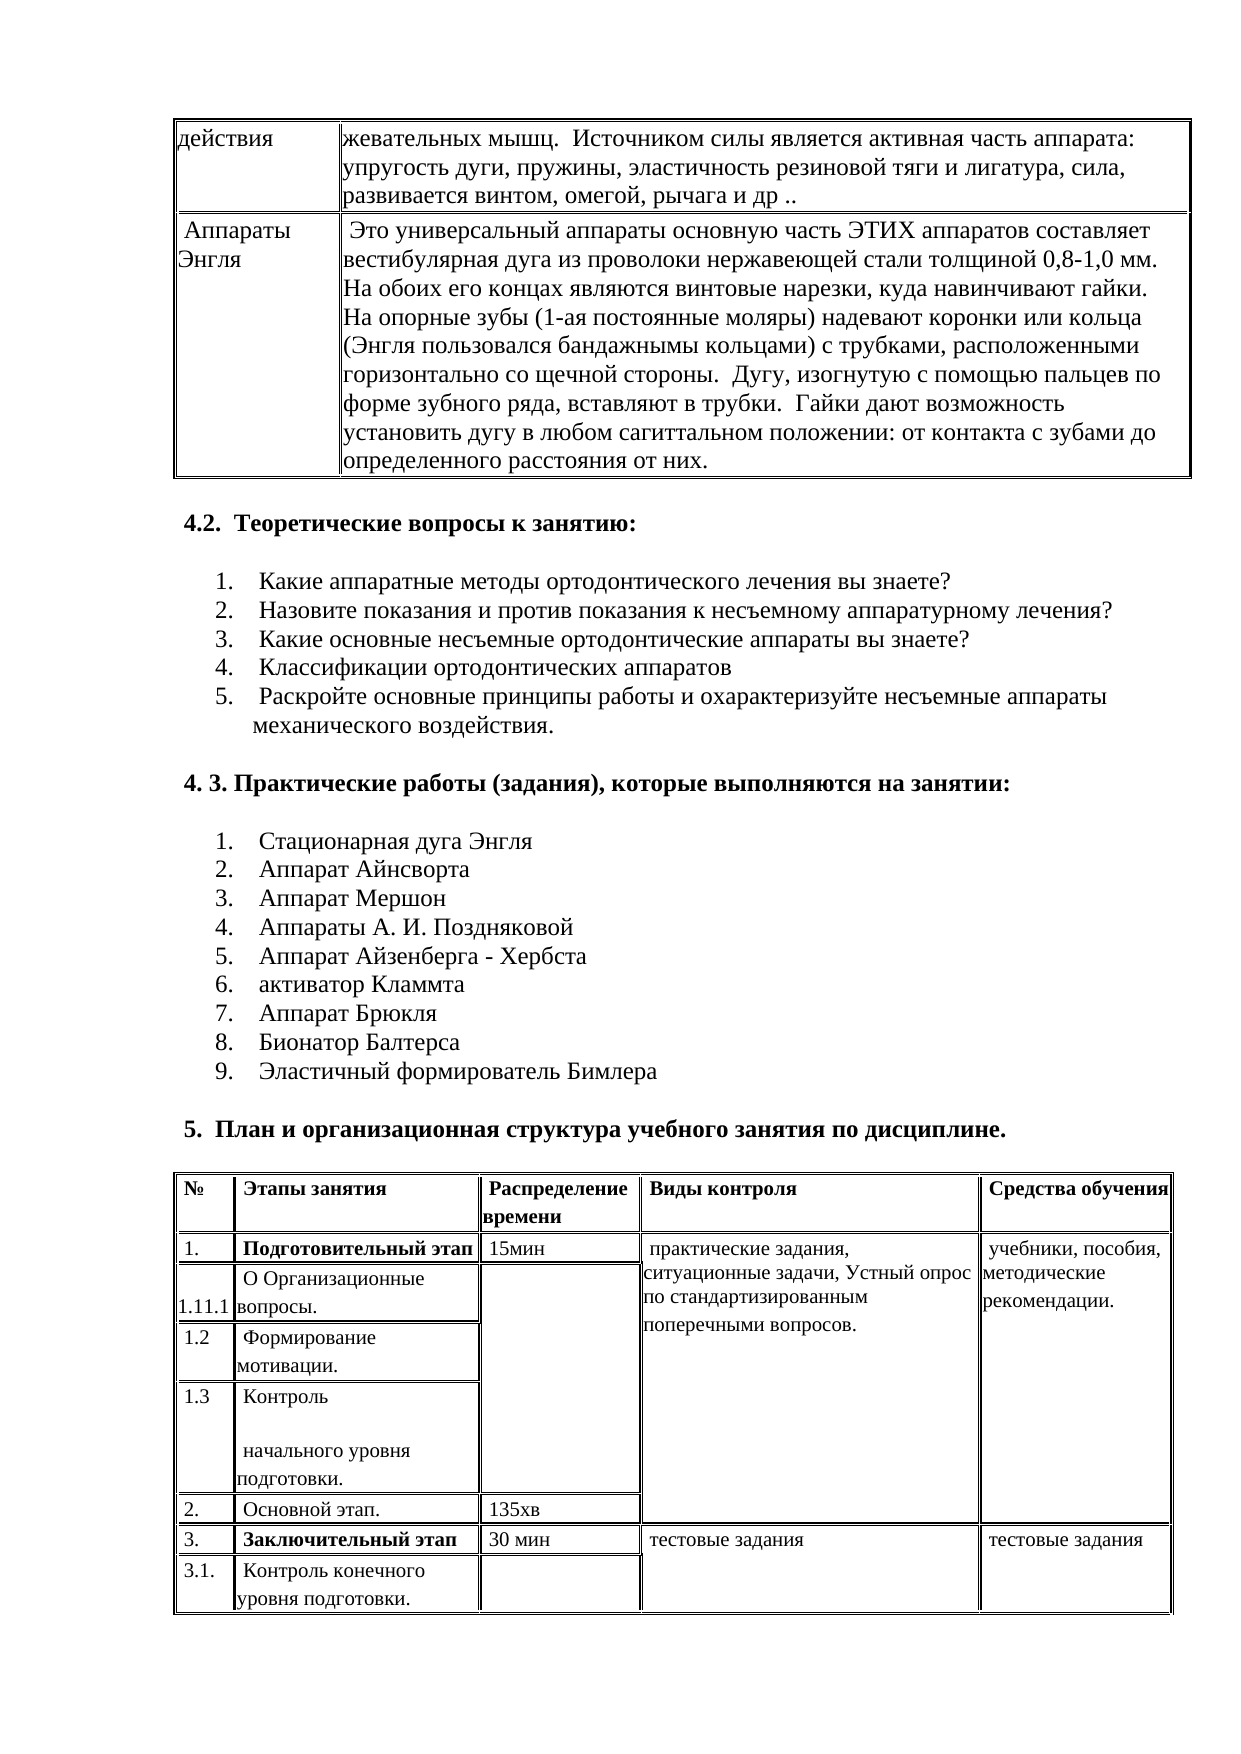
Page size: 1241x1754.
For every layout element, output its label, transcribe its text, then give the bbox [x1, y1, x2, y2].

list Классификации ортодонтических аппаратов Классификации ортодонтических аппаратов [215, 652, 1152, 681]
list Аппарат Айзенберга - Хербста Аппарат Айзенберга - Хербста [215, 941, 1152, 969]
table_cell Заключительный этап Заключительный этап [236, 1526, 478, 1553]
table_cell 1. 1. [175, 1231, 234, 1261]
table_cell практические задания, ситуационные задачи, устный опрос по стандартизированным перечнями вопросов. практические задания, ситуационные задачи, Устный опрос по стандартизированным поперечными вопросов. [642, 1234, 978, 1522]
table_cell Формирование мотивации. Формирование мотивации. [236, 1324, 478, 1379]
text 5. 5. План и организационная структура учебного занятия по дисциплине. План и организационная структура учебного занятия по дисциплине. [177, 1114, 1152, 1142]
list Аппарат Айнсворта Аппарат Айнсворта [215, 854, 1152, 883]
table_cell [482, 1265, 639, 1492]
table_header Этапы занятия Этапы занятия [234, 1173, 480, 1231]
list Какие аппаратные методы ортодонтического лечения вы знаете? Какие аппаратные методы ортодонтического лечения вы знаете? [215, 566, 1152, 595]
table_cell Контроль конечного уровня подготовки. Контроль конечного уровня подготовки. [234, 1553, 480, 1612]
table_cell Аппараты Енгля Аппараты Энгля [175, 211, 341, 476]
list Аппараты А. И. Поздняковой Аппараты А. И. Поздняковой [215, 912, 1152, 941]
list Раскройте основные принципы работы и охарактеризуйте несъемные аппараты механического воздействия. Раскройте основные принципы работы и охарактеризуйте несъемные аппараты механического воздействия. [215, 681, 1152, 739]
table_cell тестовые задания тестовые задания [641, 1522, 980, 1612]
table_header № № [177, 1175, 234, 1231]
list Аппарат Брюкля Аппарат Брюкля [215, 998, 1152, 1027]
list активатор Кламмта активатор Кламмта [215, 969, 1152, 998]
text 4 . 3. Практические работы (задания), которые выполняются на занятии: 4. 3. Практические работы (задания), которые выполняются на занятии: [177, 768, 1152, 797]
table_cell 3. 3. [177, 1522, 233, 1553]
list Назовите показания и против показания к несъемного аппаратурного лечения? Назовите показания и против показания к несъемному аппаратурному лечения? [215, 595, 1152, 624]
table_cell учебники, пособия, методические рекомендации. учебники, пособия, методические рекомендации. [980, 1231, 1172, 1522]
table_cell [341, 122, 1189, 211]
table_cell Контроль Контроль начального уровня подготовки. начального уровня подготовки. [236, 1383, 478, 1492]
table_cell 15мин 15мин [482, 1234, 639, 1261]
table_cell Подготовительный этап Подготовительный этап [236, 1234, 478, 1261]
table_cell 3.1. 3.1. [175, 1553, 234, 1612]
table_header Средства обучения Средства обучения [980, 1175, 1170, 1231]
text 4.2. 4.2. Теоретические вопросы к занятию: Теоретические вопросы к занятию: [177, 508, 1152, 537]
table_cell 135хв 135хв [482, 1495, 639, 1522]
table_cell 1.3 1.3 [177, 1380, 233, 1492]
table_cell Это универсальный аппараты основную часть этих аппаратов составляет вестибулярная дуга из проволоки нержавеющей стали толщиной 0,8-1,0 мм. Это универсальный аппараты основную часть ЭТИХ аппаратов составляет вестибулярная дуга из проволоки нержавеющей стали толщиной 0,8-. На обоих его концах являются винтовые нарезки, куда навинчивают гайки. На обоих его концах являются винтовые нарезки, куда навинчивают гайки. На опорные зубы (1-ая постоянные моляры) надевают коронки или кольца (Энгл пользовался бандажными кольцами) с трубками, расположенными горизонтально со щечной стороны. На опорные зубы (1-ая постоянные моляры) надевают коронки или кольца (Энгля пользовался бандажнымы кольцами) с трубками, расположенными горизонтально со щечной стороны. Дугу, изогнутую с помощью пальцев по форме зубного ряда, вставляют в трубки. Дугу, изогнутую с помощью пальцев по форме зубного ряда, вставляют в трубки. Гайки дают возможность установить дугу в любом сагиттальном положении: от контакта с зубами до определенного расстояния от них. Гайки дают возможность установить дугу в любом сагиттальном положении: от контакта с зубами до определенного расстояния от них. [341, 211, 1191, 476]
table_cell 1.11.1 1.11.1 [177, 1261, 233, 1320]
list Аппарат Мершон Аппарат Мершон [215, 883, 1152, 912]
table_cell тестовые задания тестовые задания [980, 1522, 1171, 1612]
table_header Виды контроля Виды контроля [641, 1173, 980, 1231]
table_header Распределение времени Распределение времени [480, 1175, 641, 1231]
list Бионатор Балтерса Бионатор Балтерса [215, 1027, 1152, 1056]
table_cell 1.2 1.2 [177, 1320, 233, 1379]
list Стационарная дуга Энгла Стационарная дуга Энгля [215, 826, 1152, 854]
table_cell [480, 1556, 641, 1612]
table_cell Основной этап. Основной этап. [236, 1495, 478, 1522]
list Эластичный формирователь Бимлера Эластичный формирователь Бимлера [215, 1056, 1152, 1084]
table_cell О Организационные вопросы. О Организационные вопросы. [236, 1265, 478, 1320]
list Какие основные несъемные ортодонтические аппараты вы знаете? Какие основные несъемные ортодонтические аппараты вы знаете? [215, 624, 1152, 652]
table_cell 2. 2. [175, 1492, 234, 1522]
table_cell 30 мин 30 мин [482, 1526, 639, 1553]
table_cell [177, 122, 341, 211]
